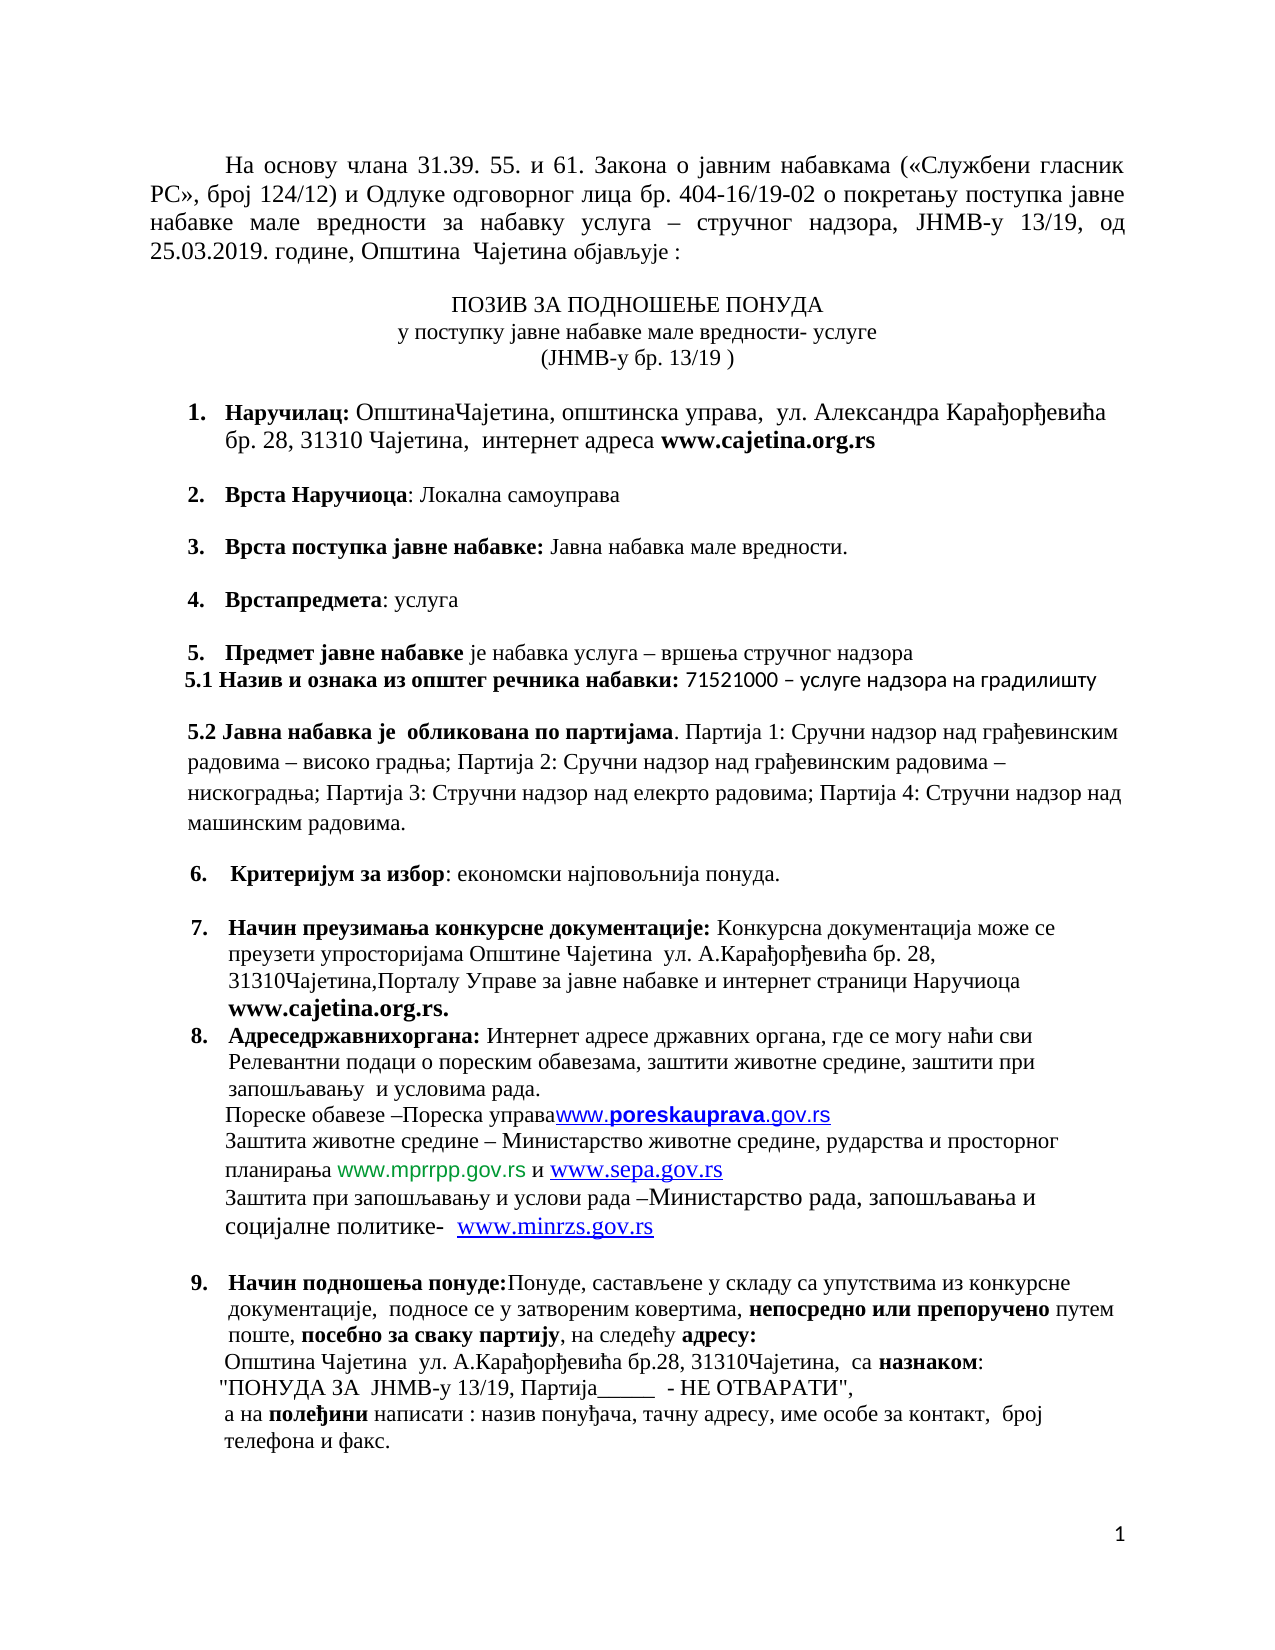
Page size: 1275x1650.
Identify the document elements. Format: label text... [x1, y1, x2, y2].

text у поступку јавне набавке мале вредности- услуге [150, 318, 1125, 344]
text 5.1 Назив и ознака из општег речника набавки: 71521000 – услуге надзора на градилишту [150, 665, 1125, 693]
list Начин преузимања конкурсне документације: Конкурсна документација може се преузети упросторијама Општине Чајетина ул. А.Карађорђевића бр. 28, 31310Чајетина,Порталу Управе за јавне набавке и интернет страници Наручиоца www.cajetina.org.rs. [191, 914, 1125, 1022]
text Заштита животне средине – Министарство животне средине, рударства и просторног планирања www.mprrpp.gov.rs и www.sepa.gov.rs [225, 1127, 1125, 1182]
list Релевантни подаци о пореским обавезама, заштити животне средине, заштити при запошљавању и условима рада. [228, 1048, 1125, 1101]
text На основу члана 31.39. 55. и 61. Закона о јавним набавкама («Службени гласник РС», број 124/12) и Одлуке одговорног лица бр. 404-16/19-02 о покретању поступка јавне набавке мале вредности за набавку услуга – стручног надзора, ЈНМВ-у 13/19, oд 25.03.2019. године, Општина Чајетина објављује : [150, 150, 1125, 265]
text ПОЗИВ ЗА ПОДНОШЕЊЕ ПОНУДА [150, 291, 1125, 318]
list Врста Наручиоца: Локална самоуправа [187, 481, 1125, 507]
text Општина Чајетина ул. А.Карађорђевића бр.28, 31310Чајетина, са назнаком: [150, 1348, 1125, 1374]
text 6. Критеријум за избор: економски најповољнија понуда. [150, 860, 1125, 886]
text "ПОНУДА ЗА ЈНМВ-у 13/19, Партија_____ - НЕ ОТВАРАТИ", [150, 1374, 1125, 1401]
text телефона и факс. [150, 1427, 1125, 1453]
text 5.2 Јавна набавка је обликована по партијама. Партија 1: Сручни надзор над грађевинским радовима – високо градња; Партија 2: Сручни надзор над грађевинским радовима – нискоградња; Партија 3: Стручни надзор над елекрто радовима; Партија 4: Стручни надзор над машинским радовима. [187, 718, 1125, 835]
list Врстапредмета: услуга [187, 586, 1125, 612]
list Адреседржавнихоргана: Интернет адресе државних органа, где се могу наћи сви [191, 1022, 1125, 1048]
text Пореске обавезе –Пореска управаwww.poreskauprava.gov.rs [225, 1101, 1125, 1127]
list документације, подносе се у затвореним ковертима, непосредно или препоручено путем поште, посебно за сваку партију, на следећу адресу: [228, 1295, 1125, 1348]
list Предмет јавне набавке је набавка услуга – вршења стручног надзора [187, 639, 1125, 665]
list Наручилац: ОпштинаЧајетина, општинска управа, ул. Александра Карађорђевића бр. 28, 31310 Чајетина, интернет адресa www.cajetina.org.rs [187, 397, 1125, 454]
list Начин подношења понуде:Понуде, састављене у складу са упутствима из конкурсне [191, 1269, 1125, 1295]
list Врста поступка јавне набавке: Јавна набавка мале вредности. [187, 533, 1125, 560]
text Заштита при запошљавању и услови рада –Министарство рада, запошљавања и социјалне политике- www.minrzs.gov.rs [225, 1182, 1125, 1240]
text (ЈНMВ-у бр. 13/19 ) [150, 344, 1125, 370]
text а на полеђини написати : назив понуђача, тачну адресу, име особе за контакт, број [150, 1401, 1125, 1427]
